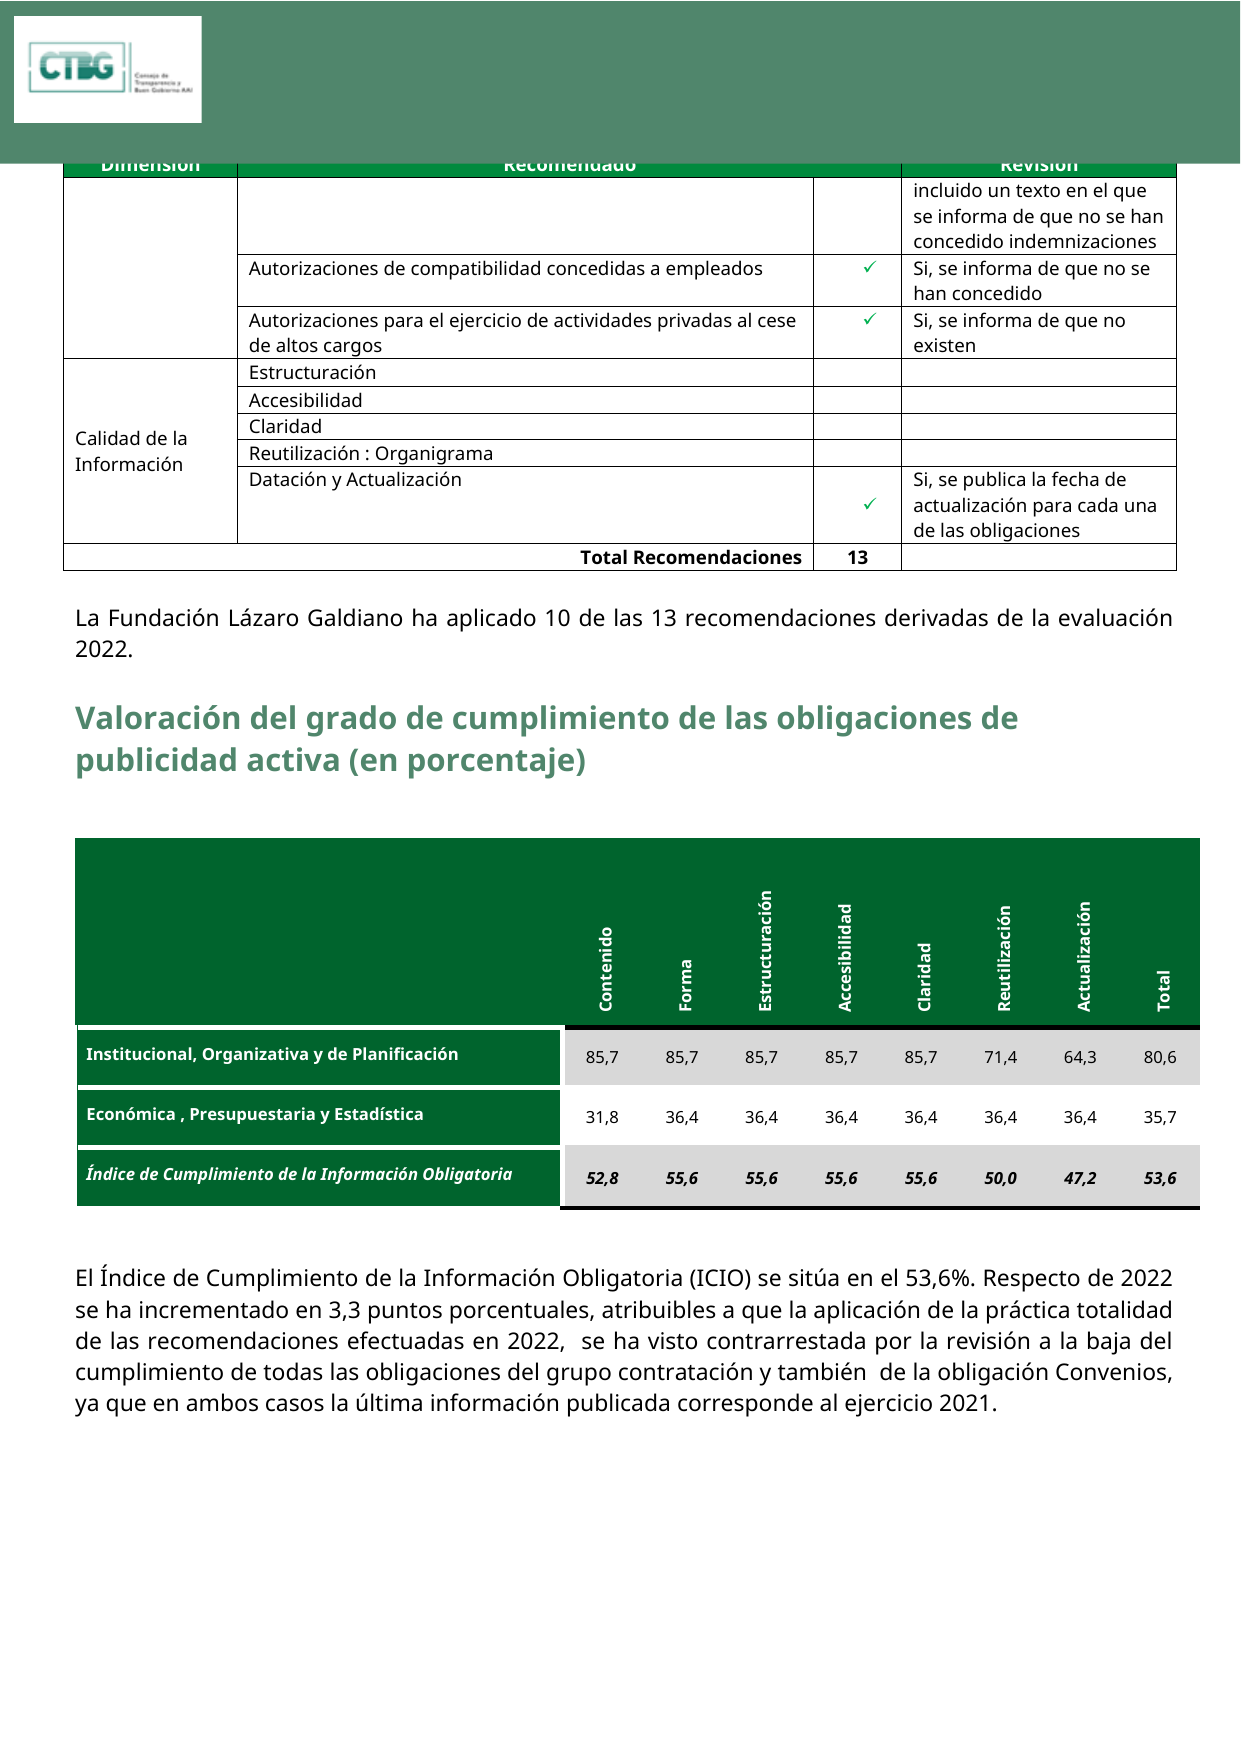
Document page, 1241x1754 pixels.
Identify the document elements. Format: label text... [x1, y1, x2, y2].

table_cell Calidad de la Información [64, 359, 237, 543]
table_cell 71,4 [961, 1030, 1040, 1085]
table_cell 35,7 [1120, 1085, 1200, 1145]
table_cell 55,6 [642, 1145, 722, 1206]
table_cell Total Recomendaciones [64, 544, 813, 570]
table_header [75, 838, 562, 1025]
table_cell [902, 440, 1176, 466]
table_cell 36,4 [961, 1085, 1040, 1145]
table_cell [814, 359, 901, 386]
table_cell 36,4 [801, 1085, 881, 1145]
table_header Recomendado [238, 164, 901, 177]
table_cell Accesibilidad [238, 387, 813, 412]
table_header Contenido [562, 838, 642, 1025]
table_cell Datación y Actualización [238, 467, 813, 543]
table_cell Autorizaciones de compatibilidad concedidas a empleados [238, 255, 813, 306]
text El Índice de Cumplimiento de la Información Obligatoria (ICIO) se sitúa en el 53,6%. Respecto de 2022 se ha incrementado en 3,3 puntos porcentuales, atribuibles a que la aplicación de la práctica totalidad de las recomendaciones efectuadas en 2022, se ha visto contrarrestada por la revisión a la baja del cumplimiento de todas las obligaciones del grupo contratación y también de la obligación Convenios, ya que en ambos casos la última información publicada corresponde al ejercicio 2021. [75, 1262, 1174, 1418]
table_cell [814, 178, 901, 254]
table_cell 31,8 [565, 1085, 642, 1145]
table_cell Institucional, Organizativa y de Planificación [77, 1026, 560, 1085]
table_cell 55,6 [881, 1145, 961, 1206]
table_cell 36,4 [1040, 1085, 1120, 1145]
table_cell 52,8 [565, 1145, 642, 1206]
table_cell 85,7 [722, 1030, 801, 1085]
table_cell 55,6 [801, 1145, 881, 1206]
table_cell [902, 414, 1176, 439]
table_cell 13 [814, 544, 901, 570]
table_cell 85,7 [881, 1030, 961, 1085]
table_cell 80,6 [1120, 1030, 1200, 1085]
table_header Revisión [902, 164, 1176, 177]
table_cell [814, 255, 901, 306]
table_cell 50,0 [961, 1145, 1040, 1206]
table_header Accesibilidad [801, 838, 881, 1025]
table_cell 85,7 [801, 1030, 881, 1085]
table_header Estructuración [722, 838, 801, 1025]
table_cell Índice de Cumplimiento de la Información Obligatoria [77, 1146, 560, 1206]
table_cell [814, 414, 901, 439]
table_cell 55,6 [722, 1145, 801, 1206]
table_cell 85,7 [642, 1030, 722, 1085]
table_cell Claridad [238, 414, 813, 439]
table_header Total [1120, 838, 1200, 1025]
table_cell 36,4 [722, 1085, 801, 1145]
table_cell 85,7 [565, 1030, 642, 1085]
table_cell 36,4 [642, 1085, 722, 1145]
table_cell [814, 307, 901, 358]
table_cell [902, 544, 1176, 570]
table_cell Si, se publica la fecha de actualización para cada una de las obligaciones [902, 467, 1176, 543]
table_cell [814, 440, 901, 466]
table_header Claridad [881, 838, 961, 1025]
table_cell Autorizaciones para el ejercicio de actividades privadas al cese de altos cargos [238, 307, 813, 358]
table_cell [902, 359, 1176, 386]
table_header Forma [642, 838, 722, 1025]
table_cell [814, 467, 901, 543]
table_cell Económica , Presupuestaria y Estadística [77, 1086, 560, 1145]
text La Fundación Lázaro Galdiano ha aplicado 10 de las 13 recomendaciones derivadas de la evaluación 2022. [75, 602, 1174, 664]
table_header Actualización [1040, 838, 1120, 1025]
table_cell Si, se informa de que no existen [902, 307, 1176, 358]
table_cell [238, 178, 813, 254]
table_cell [814, 387, 901, 412]
table_cell [902, 387, 1176, 412]
table_cell Estructuración [238, 359, 813, 386]
table_cell 36,4 [881, 1085, 961, 1145]
table_header Reutilización [961, 838, 1040, 1025]
table_cell Reutilización : Organigrama [238, 440, 813, 466]
table_cell 64,3 [1040, 1030, 1120, 1085]
table_header Dimensión [64, 164, 237, 177]
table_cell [902, 178, 1176, 254]
table_cell 47,2 [1040, 1145, 1120, 1206]
table_cell Si, se informa de que no se han concedido [902, 255, 1176, 306]
table_cell 53,6 [1120, 1145, 1200, 1206]
